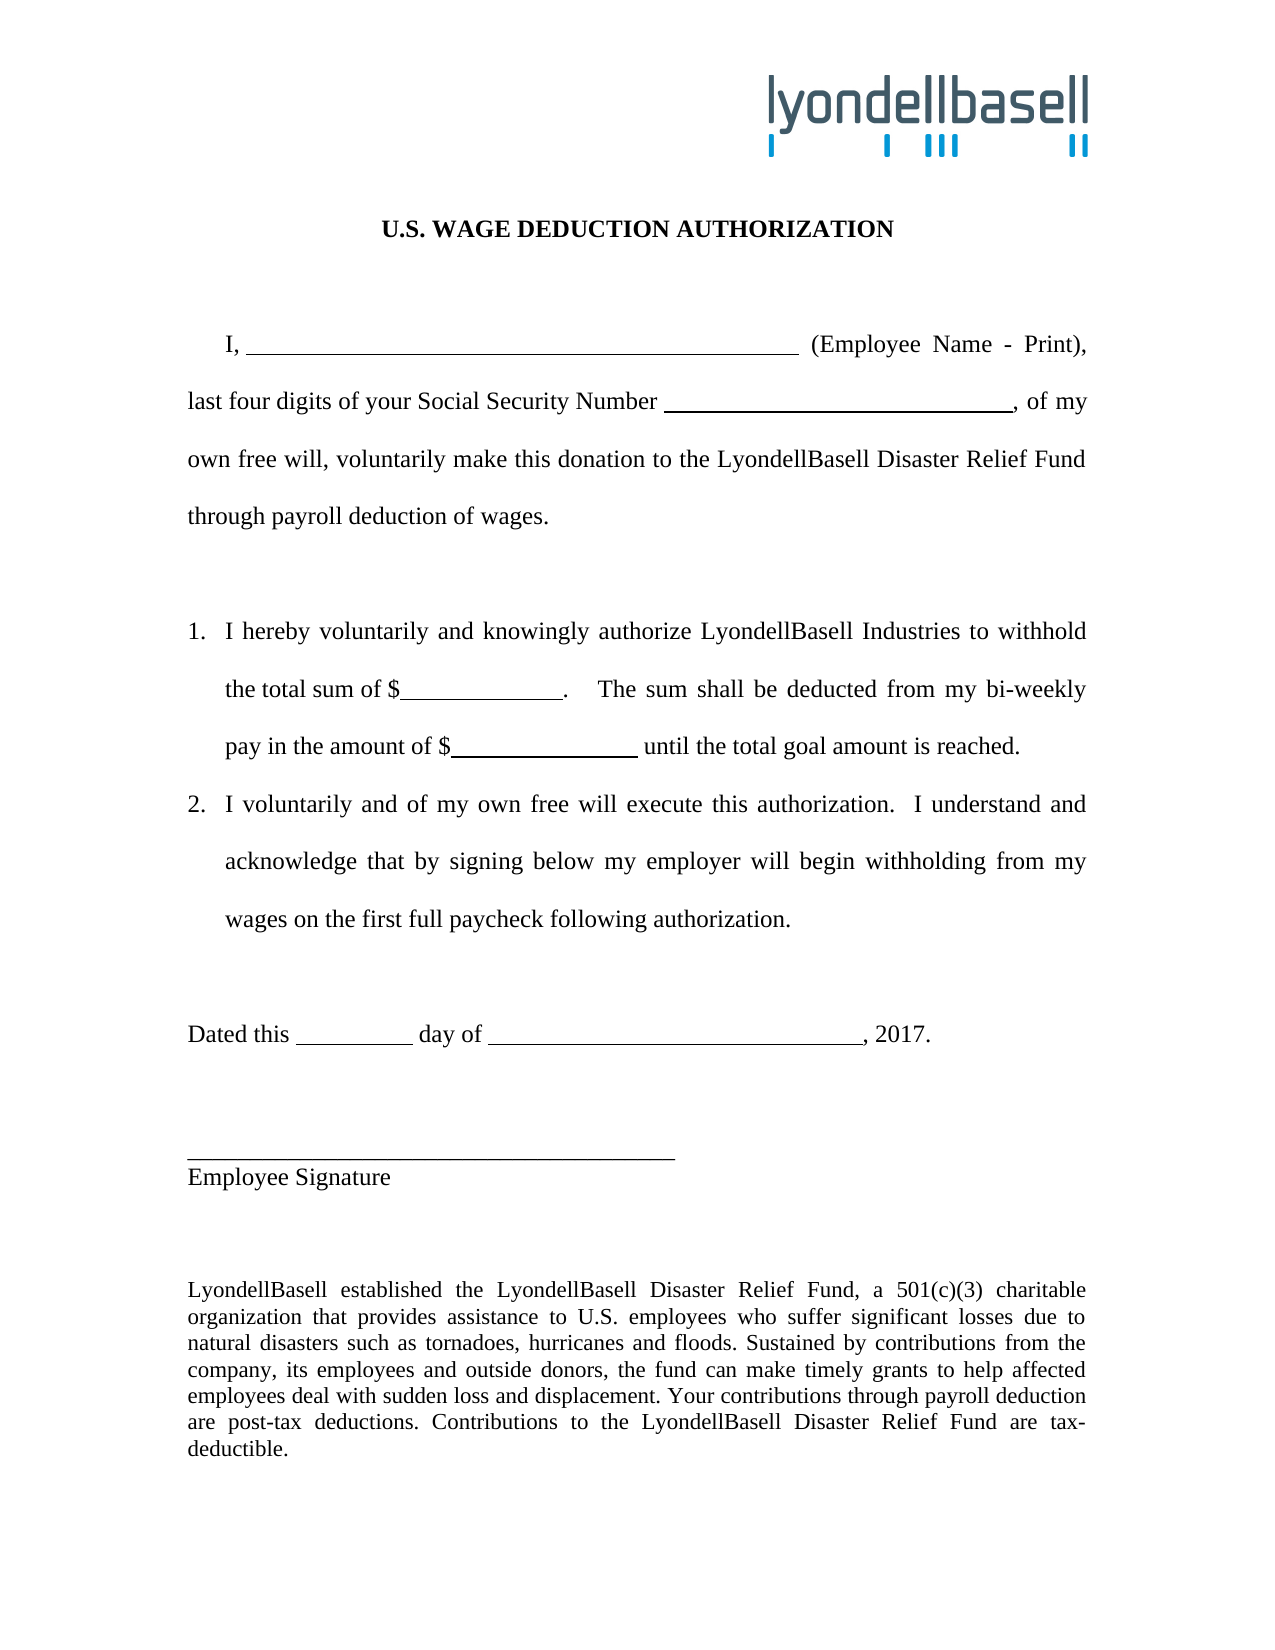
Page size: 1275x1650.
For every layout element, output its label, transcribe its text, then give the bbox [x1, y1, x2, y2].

list I voluntarily and of my own free will execute this authorization. I understand and acknowledge that by signing below my employer will begin withholding from my wages on the first full paycheck following authorization. [187, 789, 1087, 932]
text U.S. WAGE DEDUCTION AUTHORIZATION [187, 214, 1087, 242]
text I, (Employee Name - Print), last four digits of your Social Security Number , of my own free will, voluntarily make this donation to the LyondellBasell Disaster Relief Fund through payroll deduction of wages. [187, 329, 1087, 530]
text LyondellBasell established the LyondellBasell Disaster Relief Fund, a 501(c)(3) charitable organization that provides assistance to U.S. employees who suffer significant losses due to natural disasters such as tornadoes, hurricanes and floods. Sustained by contributions from the company, its employees and outside donors, the fund can make timely grants to help affected employees deal with sudden loss and displacement. Your contributions through payroll deduction are post-tax deductions. Contributions to the LyondellBasell Disaster Relief Fund are tax-deductible. [187, 1277, 1087, 1461]
list I hereby voluntarily and knowingly authorize LyondellBasell Industries to withhold the total sum of $ . The sum shall be deducted from my bi-weekly pay in the amount of $ until the total goal amount is reached. [187, 616, 1087, 760]
text _______________________________________ [187, 1134, 1087, 1162]
text Employee Signature [187, 1162, 1087, 1191]
picture [768, 75, 1088, 157]
text Dated this day of , 2017. [187, 1019, 1087, 1047]
